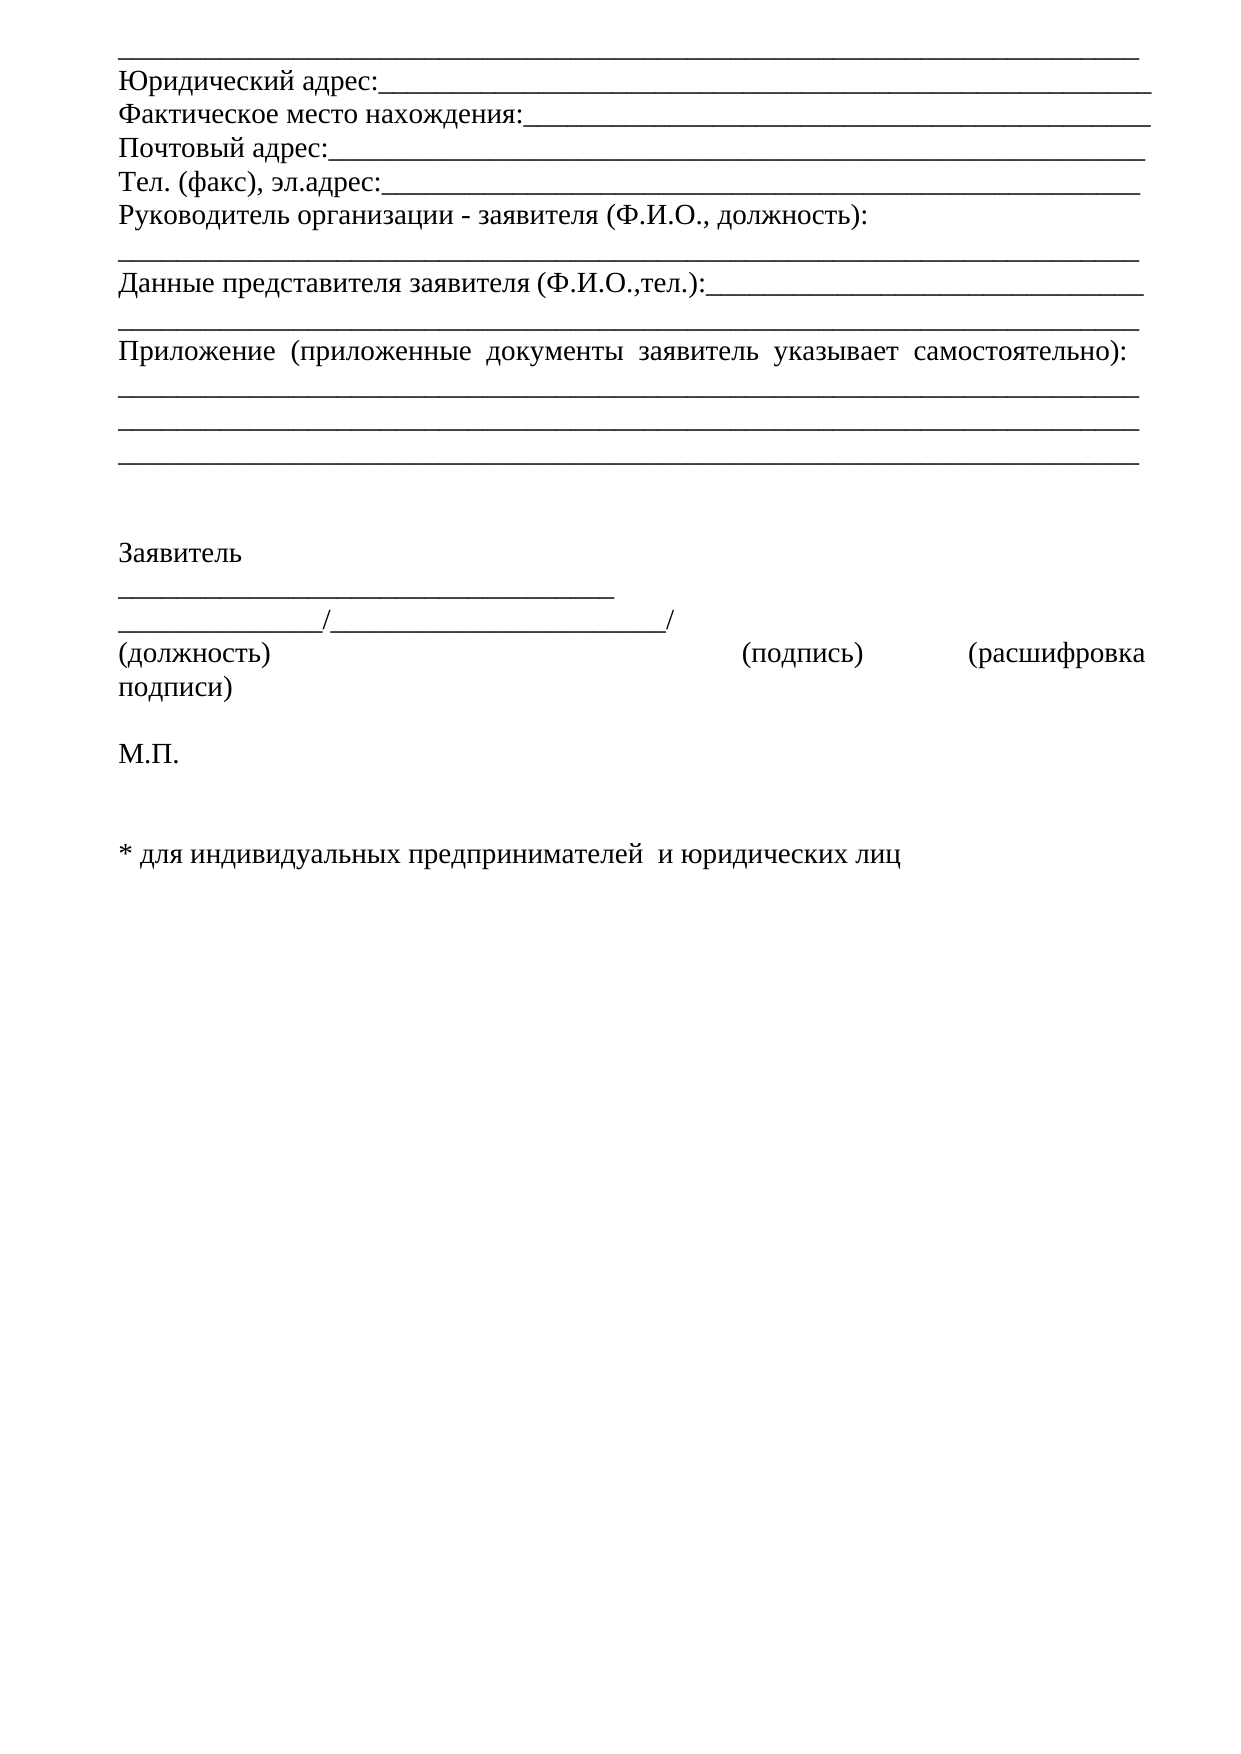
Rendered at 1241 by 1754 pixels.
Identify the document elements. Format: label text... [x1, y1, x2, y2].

text ______________________________________________________________________ [118, 401, 1152, 434]
text Фактическое место нахождения:___________________________________________ [118, 97, 1152, 130]
text Почтовый адрес:________________________________________________________ [118, 130, 1152, 164]
text Руководитель организации - заявителя (Ф.И.О., должность): [118, 197, 1152, 231]
text * для индивидуальных предпринимателей и юридических лиц [118, 837, 1152, 870]
text Приложение (приложенные документы заявитель указывает самостоятельно): [118, 333, 1152, 367]
text __________________________________ ______________/_______________________/ [118, 568, 1152, 635]
text Тел. (факс), эл.адрес:____________________________________________________ [118, 164, 1152, 197]
text Юридический адрес:_____________________________________________________ [118, 63, 1152, 97]
text (должность) (подпись) (расшифровка подписи) [118, 635, 1152, 702]
text Заявитель [118, 535, 1152, 568]
text М.П. [118, 736, 1152, 769]
text ______________________________________________________________________ [118, 367, 1152, 401]
text ______________________________________________________________________ [118, 231, 1152, 264]
text Данные представителя заявителя (Ф.И.О.,тел.):______________________________ [118, 264, 1152, 300]
text ______________________________________________________________________ [118, 29, 1152, 63]
text ______________________________________________________________________ [118, 434, 1152, 468]
text ______________________________________________________________________ [118, 300, 1152, 333]
